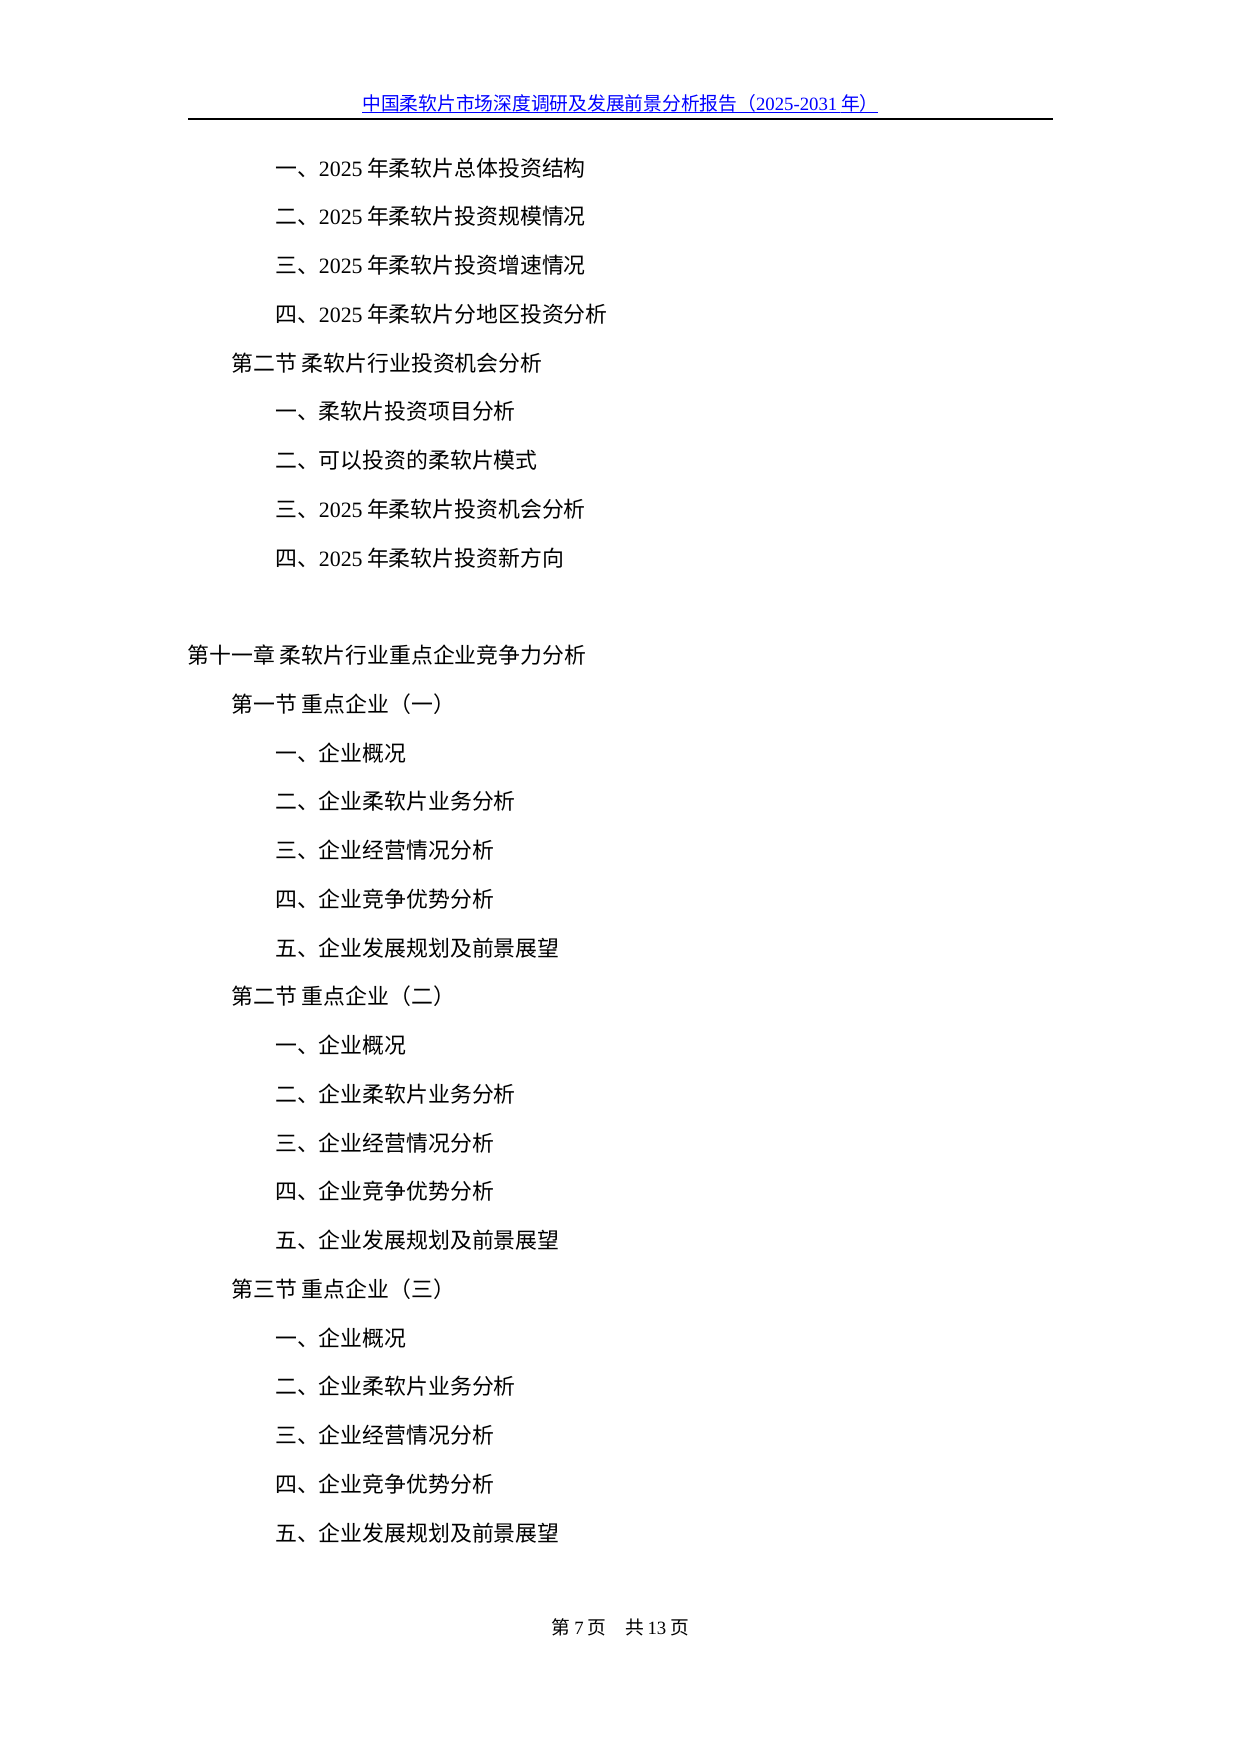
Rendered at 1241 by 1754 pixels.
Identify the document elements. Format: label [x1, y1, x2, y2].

text [187, 150, 1053, 1548]
